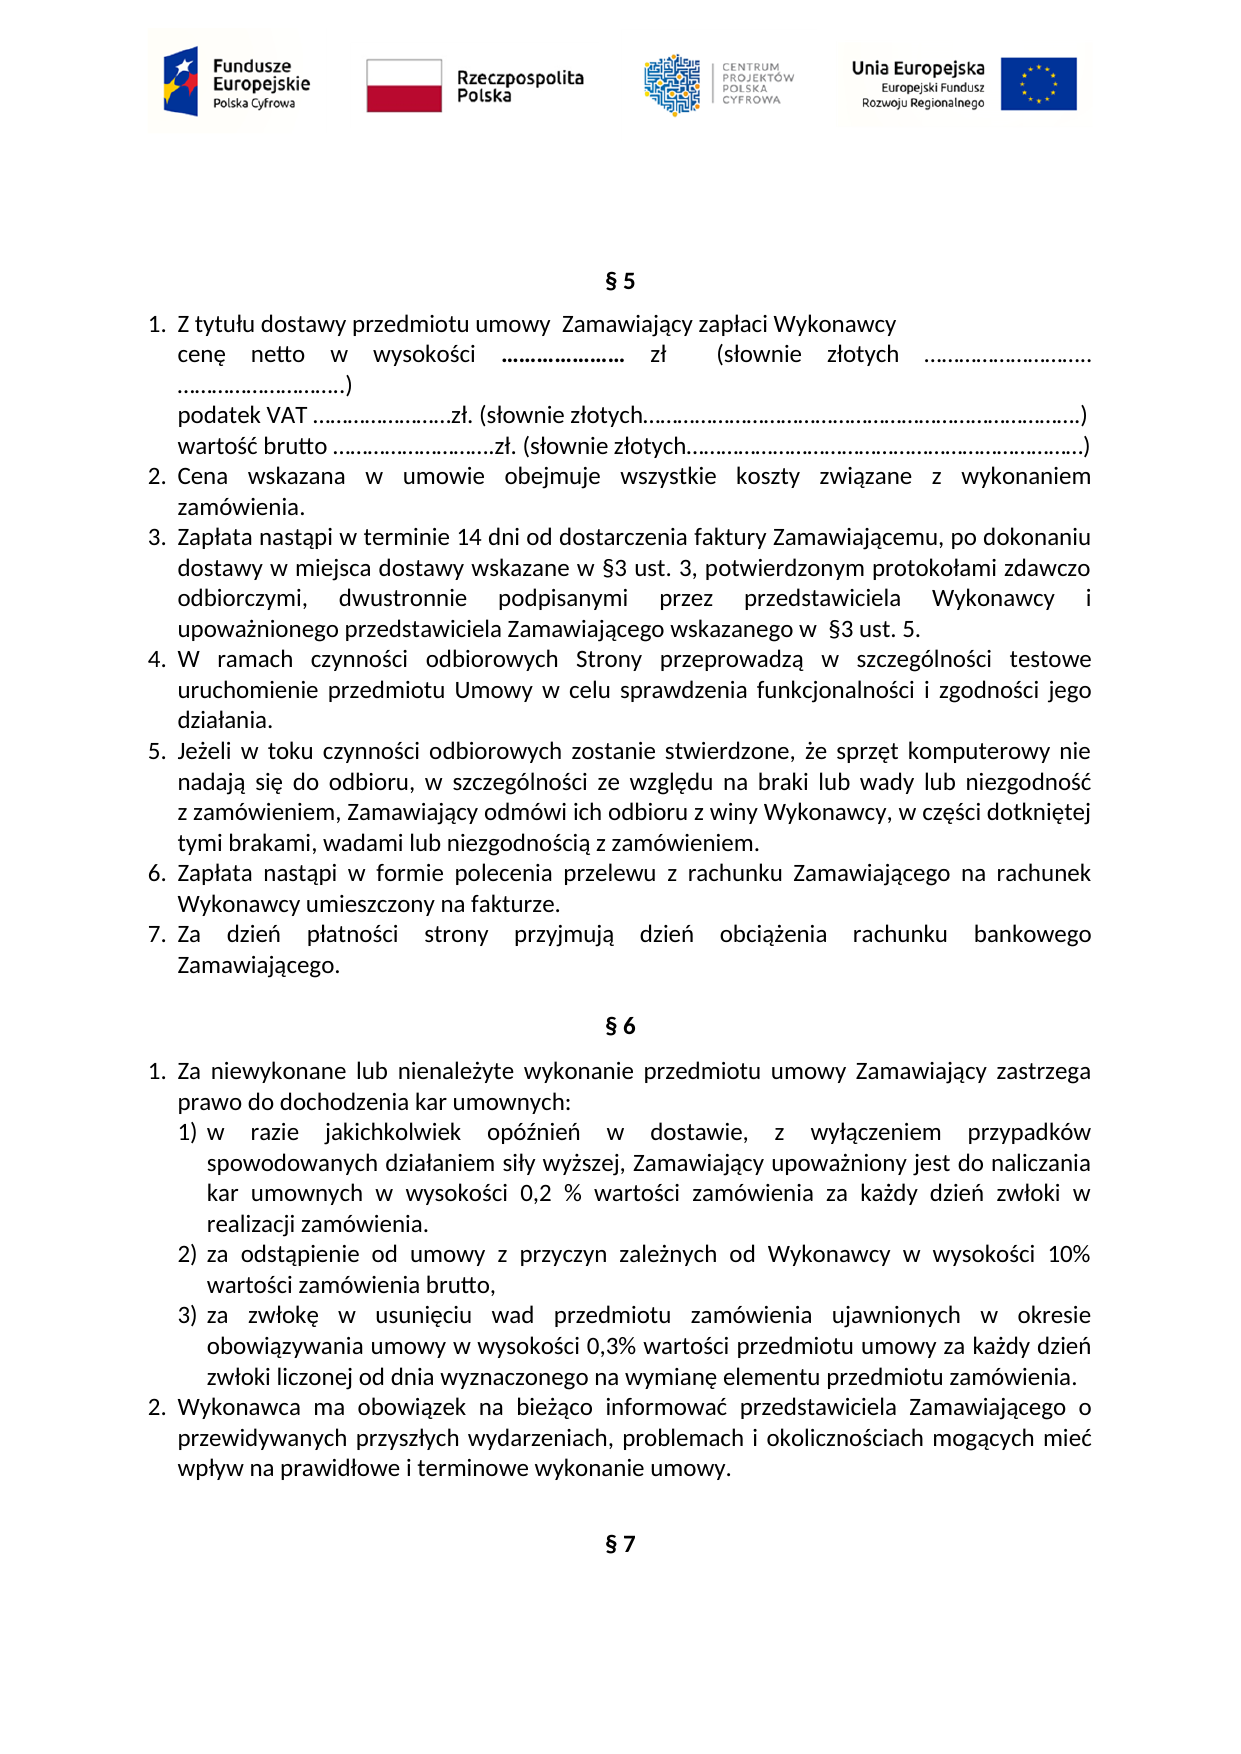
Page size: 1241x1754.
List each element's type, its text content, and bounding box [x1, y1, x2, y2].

list Wykonawca ma obowiązek na bieżąco informować przedstawiciela Zamawiającego o przewidywanych przyszłych wydarzeniach, problemach i okolicznościach mogących mieć wpływ na prawidłowe i terminowe wykonanie umowy. [148, 1391, 1093, 1483]
text § 5 [148, 265, 1093, 295]
list za zwłokę w usunięciu wad przedmiotu zamówienia ujawnionych w okresie obowiązywania umowy w wysokości 0,3% wartości przedmiotu umowy za każdy dzień zwłoki liczonej od dnia wyznaczonego na wymianę elementu przedmiotu zamówienia. [177, 1300, 1093, 1391]
text cenę netto w wysokości ………………… zł (słownie złotych ………………………..………………………..) [177, 338, 1093, 399]
list Zapłata nastąpi w terminie 14 dni od dostarczenia faktury Zamawiającemu, po dokonaniu dostawy w miejsca dostawy wskazane w §3 ust. 3, potwierdzonym protokołami zdawczo odbiorczymi, dwustronnie podpisanymi przez przedstawiciela Wykonawcy i upoważnionego przedstawiciela Zamawiającego wskazanego w §3 ust. 5. [148, 521, 1093, 643]
picture [147, 28, 1093, 141]
list w razie jakichkolwiek opóźnień w dostawie, z wyłączeniem przypadków spowodowanych działaniem siły wyższej, Zamawiający upoważniony jest do naliczania kar umownych w wysokości 0,2 % wartości zamówienia za każdy dzień zwłoki w realizacji zamówienia. [177, 1117, 1093, 1239]
text § 7 [148, 1528, 1093, 1559]
list Zapłata nastąpi w formie polecenia przelewu z rachunku Zamawiającego na rachunek Wykonawcy umieszczony na fakturze. [148, 857, 1093, 918]
list Cena wskazana w umowie obejmuje wszystkie koszty związane z wykonaniem zamówienia. [148, 460, 1093, 521]
text podatek VAT ……………………zł. (słownie złotych………………………………………………………………….) [177, 399, 1093, 430]
list Jeżeli w toku czynności odbiorowych zostanie stwierdzone, że sprzęt komputerowy nie nadają się do odbioru, w szczególności ze względu na braki lub wady lub niezgodność z zamówieniem, Zamawiający odmówi ich odbioru z winy Wykonawcy, w części dotkniętej tymi brakami, wadami lub niezgodnością z zamówieniem. [148, 735, 1093, 857]
list W ramach czynności odbiorowych Strony przeprowadzą w szczególności testowe uruchomienie przedmiotu Umowy w celu sprawdzenia funkcjonalności i zgodności jego działania. [148, 643, 1093, 735]
text § 6 [148, 1010, 1093, 1040]
list Z tytułu dostawy przedmiotu umowy Zamawiający zapłaci Wykonawcy [148, 308, 1093, 338]
text wartość brutto ……………………….zł. (słownie złotych……………………………………………………………) [177, 430, 1093, 460]
list Za niewykonane lub nienależyte wykonanie przedmiotu umowy Zamawiający zastrzega prawo do dochodzenia kar umownych: [148, 1056, 1093, 1117]
list za odstąpienie od umowy z przyczyn zależnych od Wykonawcy w wysokości 10% wartości zamówienia brutto, [177, 1239, 1093, 1300]
list Za dzień płatności strony przyjmują dzień obciążenia rachunku bankowego Zamawiającego. [148, 918, 1093, 979]
